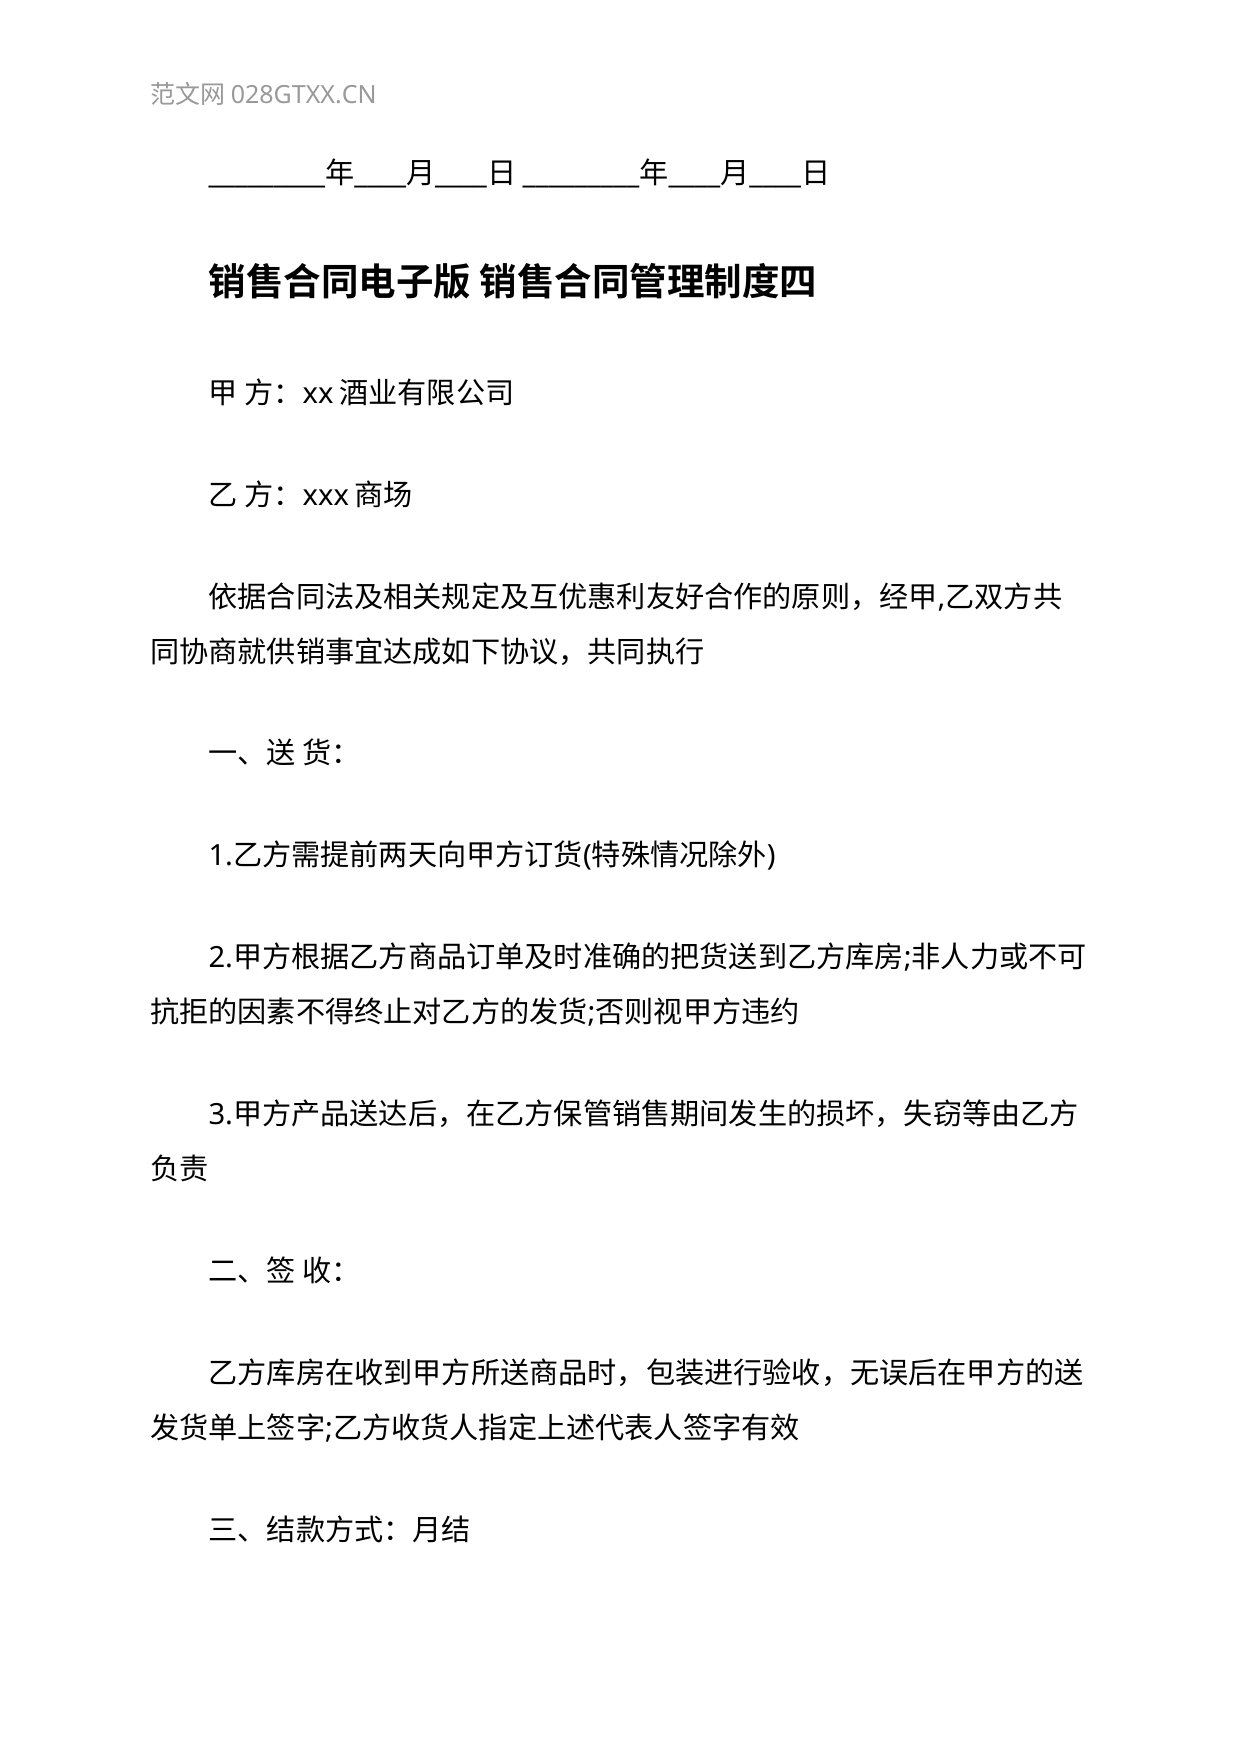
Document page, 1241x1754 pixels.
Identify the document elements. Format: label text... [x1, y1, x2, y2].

text 二、签 收： [150, 1248, 1090, 1290]
text 依据合同法及相关规定及互优惠利友好合作的原则，经甲,乙双方共同协商就供销事宜达成如下协议，共同执行 [150, 573, 1090, 671]
text 1.乙方需提前两天向甲方订货(特殊情况除外) [150, 832, 1090, 874]
text 乙方库房在收到甲方所送商品时，包装进行验收，无误后在甲方的送发货单上签字;乙方收货人指定上述代表人签字有效 [150, 1349, 1090, 1447]
text 三、结款方式：月结 [150, 1506, 1090, 1548]
text 2.甲方根据乙方商品订单及时准确的把货送到乙方库房;非人力或不可抗拒的因素不得终止对乙方的发货;否则视甲方违约 [150, 934, 1090, 1031]
text _________年____月____日 _________年____月____日 [150, 150, 1090, 192]
text 销售合同电子版 销售合同管理制度四 [150, 252, 1090, 306]
text 甲 方：xx酒业有限公司 [150, 369, 1090, 412]
text 一、送 货： [150, 730, 1090, 772]
text 乙 方：xxx商场 [150, 471, 1090, 514]
text 3.甲方产品送达后，在乙方保管销售期间发生的损坏，失窃等由乙方负责 [150, 1091, 1090, 1188]
